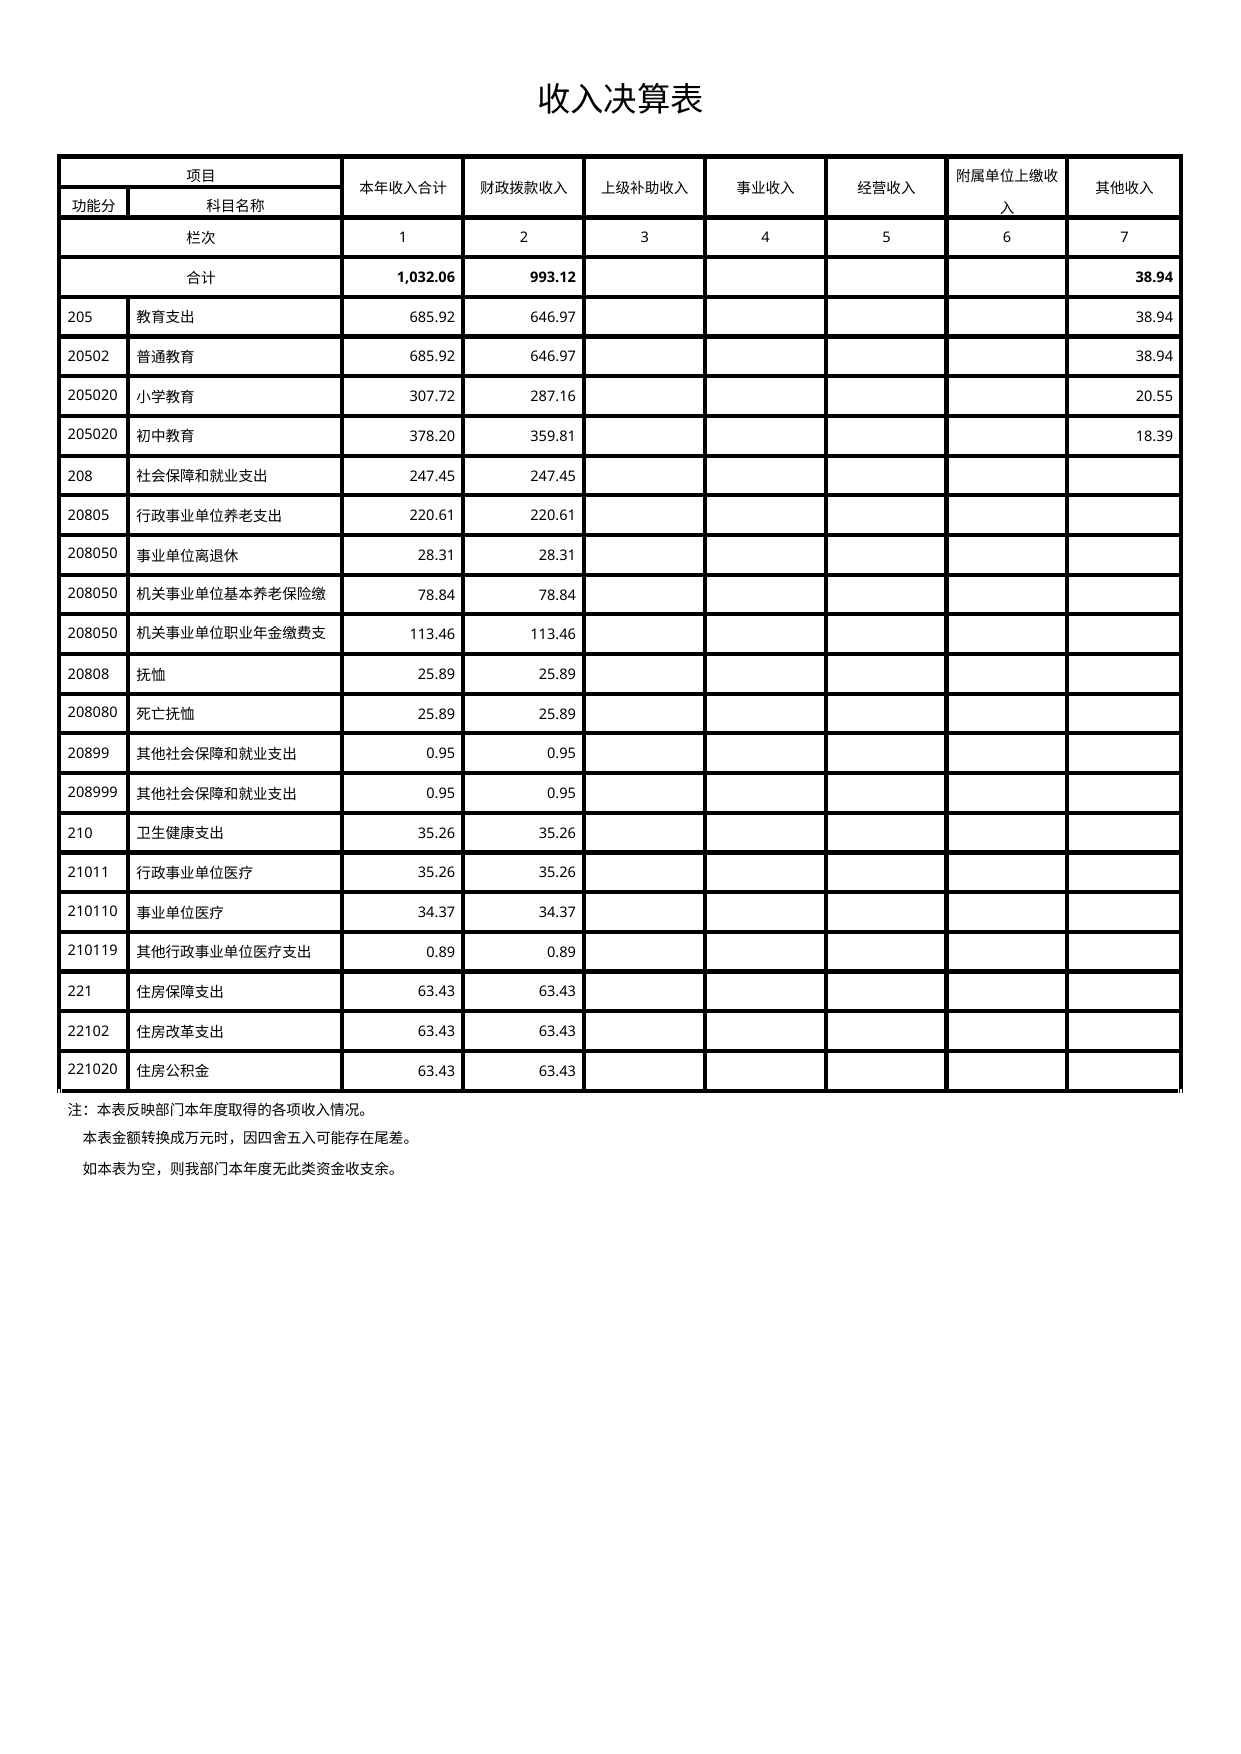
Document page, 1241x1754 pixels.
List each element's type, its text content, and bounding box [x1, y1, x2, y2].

table_cell [828, 259, 944, 295]
table_cell [1069, 458, 1179, 493]
table_cell [949, 855, 1065, 890]
table_cell [949, 974, 1065, 1009]
table_cell 机关事业单位职业年金缴费支出 [130, 616, 340, 652]
table_cell [586, 497, 703, 533]
table_cell 注：本表反映部门本年度取得的各项收入情况。 [60, 1089, 1180, 1119]
table_cell [828, 497, 944, 533]
table_cell [586, 299, 703, 334]
table_cell [1069, 974, 1179, 1009]
table_cell 685.92 [344, 339, 461, 374]
table_cell [1069, 1053, 1179, 1088]
table_cell 初中教育 [130, 418, 340, 453]
table_cell [828, 339, 944, 374]
table_cell 34.37 [465, 894, 582, 930]
table_cell [707, 696, 824, 731]
table_cell [1069, 577, 1179, 612]
table_cell 113.46 [465, 616, 582, 652]
table_cell 事业单位医疗 [130, 894, 340, 930]
table_cell [1069, 855, 1179, 890]
table_cell [707, 815, 824, 850]
table_cell 小学教育 [130, 378, 340, 414]
table_cell 78.84 [465, 577, 582, 612]
table_cell [707, 974, 824, 1009]
table_cell 63.43 [344, 974, 461, 1009]
table_cell 646.97 [465, 339, 582, 374]
table_cell 如本表为空，则我部门本年度无此类资金收支余。 [60, 1150, 1180, 1180]
table_cell [586, 1053, 703, 1088]
table_cell [586, 259, 703, 295]
table_cell [707, 616, 824, 652]
table_header 项目 [61, 159, 340, 185]
table_cell 646.97 [465, 299, 582, 334]
table_cell 0.95 [344, 775, 461, 811]
table_cell [1069, 616, 1179, 652]
table_cell 35.26 [465, 855, 582, 890]
table_cell [828, 1053, 944, 1088]
text 收入决算表 [59, 64, 1181, 129]
table_cell [586, 775, 703, 811]
table_cell [828, 418, 944, 453]
table_cell 378.20 [344, 418, 461, 453]
table_cell [586, 735, 703, 771]
table_header 其他收入 [1069, 159, 1179, 215]
table_cell 63.43 [465, 974, 582, 1009]
table_cell [707, 1013, 824, 1049]
table_cell 63.43 [344, 1053, 461, 1088]
table_cell [707, 418, 824, 453]
table_cell 25.89 [465, 696, 582, 731]
table_cell 307.72 [344, 378, 461, 414]
table_cell 28.31 [344, 537, 461, 572]
table_cell 普通教育 [130, 339, 340, 374]
table_cell 死亡抚恤 [130, 696, 340, 731]
table_cell 22102 [61, 1013, 126, 1049]
table_cell 2080801 [61, 696, 126, 731]
table_cell [828, 458, 944, 493]
table_cell [707, 299, 824, 334]
table_cell 1,032.06 [344, 259, 461, 295]
table_cell 0.95 [344, 735, 461, 771]
table_cell 抚恤 [130, 656, 340, 692]
table_cell 行政事业单位养老支出 [130, 497, 340, 533]
table_cell [586, 378, 703, 414]
table_cell [828, 894, 944, 930]
table_cell [707, 894, 824, 930]
table_cell [949, 497, 1065, 533]
table_cell 教育支出 [130, 299, 340, 334]
table_cell [949, 378, 1065, 414]
table_cell 35.26 [344, 815, 461, 850]
table_cell 35.26 [344, 855, 461, 890]
table_cell 221 [61, 974, 126, 1009]
table_cell 功能分类科目编码 [61, 189, 126, 215]
table_cell [586, 894, 703, 930]
table_cell 210 [61, 815, 126, 850]
table_cell [828, 1013, 944, 1049]
table_header 附属单位上缴收入 [949, 159, 1065, 215]
table_cell [707, 1053, 824, 1088]
table_cell [707, 577, 824, 612]
table_cell [586, 418, 703, 453]
table_cell 2 [465, 220, 582, 255]
table_cell 本表金额转换成万元时，因四舍五入可能存在尾差。 [60, 1119, 1180, 1149]
table_cell 685.92 [344, 299, 461, 334]
table_header 本年收入合计 [344, 159, 461, 215]
table_cell [949, 696, 1065, 731]
table_cell [707, 339, 824, 374]
table_cell [1069, 497, 1179, 533]
table_cell [707, 259, 824, 295]
table_cell 社会保障和就业支出 [130, 458, 340, 493]
table_cell 20808 [61, 656, 126, 692]
table_cell 2050202 [61, 378, 126, 414]
table_cell [707, 934, 824, 969]
table_cell [586, 616, 703, 652]
table_cell [586, 974, 703, 1009]
table_cell 20899 [61, 735, 126, 771]
table_cell 113.46 [344, 616, 461, 652]
table_cell 卫生健康支出 [130, 815, 340, 850]
table_cell 0.95 [465, 775, 582, 811]
table_cell 其他行政事业单位医疗支出 [130, 934, 340, 969]
table_cell 其他社会保障和就业支出 [130, 735, 340, 771]
table_cell [949, 934, 1065, 969]
table_cell [707, 735, 824, 771]
table_cell [828, 735, 944, 771]
table_cell [828, 378, 944, 414]
table_cell [828, 299, 944, 334]
table_cell 28.31 [465, 537, 582, 572]
table_cell [707, 656, 824, 692]
table_cell 6 [949, 220, 1065, 255]
table_cell 2080505 [61, 577, 126, 612]
table_cell [949, 1013, 1065, 1049]
table_cell 38.94 [1069, 299, 1179, 334]
table_cell [828, 974, 944, 1009]
table_cell [828, 934, 944, 969]
table_cell 21011 [61, 855, 126, 890]
table_cell [828, 855, 944, 890]
table_header 事业收入 [707, 159, 824, 215]
table_cell 0.89 [465, 934, 582, 969]
table_cell 2080502 [61, 537, 126, 572]
table_cell [707, 458, 824, 493]
table_cell [1069, 656, 1179, 692]
table_cell [949, 815, 1065, 850]
table_cell [949, 735, 1065, 771]
table_cell 20.55 [1069, 378, 1179, 414]
table_cell 20805 [61, 497, 126, 533]
table_cell 247.45 [465, 458, 582, 493]
table_cell 38.94 [1069, 259, 1179, 295]
table_cell 38.94 [1069, 339, 1179, 374]
table_header 经营收入 [828, 159, 944, 215]
table_cell [1069, 775, 1179, 811]
table_cell 2101102 [61, 894, 126, 930]
table_cell 63.43 [465, 1013, 582, 1049]
table_cell [707, 775, 824, 811]
table_cell 220.61 [344, 497, 461, 533]
table_cell 25.89 [344, 656, 461, 692]
table_cell [586, 855, 703, 890]
table_cell 栏次 [61, 220, 340, 255]
table_cell 0.89 [344, 934, 461, 969]
table_cell [707, 537, 824, 572]
table_cell [586, 339, 703, 374]
table_cell 3 [586, 220, 703, 255]
table_cell [1069, 696, 1179, 731]
table_cell [949, 656, 1065, 692]
table_cell [828, 696, 944, 731]
table_cell [707, 497, 824, 533]
table_cell [1069, 894, 1179, 930]
table_cell [949, 775, 1065, 811]
table_cell 住房公积金 [130, 1053, 340, 1088]
table_cell 247.45 [344, 458, 461, 493]
table_cell 78.84 [344, 577, 461, 612]
table_cell 205 [61, 299, 126, 334]
table_cell [1069, 735, 1179, 771]
table_cell 359.81 [465, 418, 582, 453]
table_cell [707, 855, 824, 890]
table_cell 2089999 [61, 775, 126, 811]
table_cell [586, 537, 703, 572]
table_cell [586, 934, 703, 969]
table_cell 993.12 [465, 259, 582, 295]
table_cell 合计 [61, 259, 340, 295]
table_cell [586, 458, 703, 493]
table_cell [828, 656, 944, 692]
table_cell 2210201 [61, 1053, 126, 1088]
table_cell 35.26 [465, 815, 582, 850]
table_cell [1069, 934, 1179, 969]
table_cell 科目名称 [130, 189, 340, 215]
table_cell 其他社会保障和就业支出 [130, 775, 340, 811]
table_cell 5 [828, 220, 944, 255]
table_cell 0.95 [465, 735, 582, 771]
table_cell [949, 418, 1065, 453]
table_cell 行政事业单位医疗 [130, 855, 340, 890]
table_cell 1 [344, 220, 461, 255]
table_cell 2101199 [61, 934, 126, 969]
table_cell 机关事业单位基本养老保险缴费支出 [130, 577, 340, 612]
table_cell [1069, 1013, 1179, 1049]
table_cell [828, 577, 944, 612]
table_cell [828, 775, 944, 811]
table_cell 287.16 [465, 378, 582, 414]
table_cell [586, 815, 703, 850]
table_cell [949, 894, 1065, 930]
table_cell 住房改革支出 [130, 1013, 340, 1049]
table_cell [949, 1053, 1065, 1088]
table_cell [949, 458, 1065, 493]
table_cell 4 [707, 220, 824, 255]
table_cell [586, 1013, 703, 1049]
table_cell 事业单位离退休 [130, 537, 340, 572]
table_cell 7 [1069, 220, 1179, 255]
table_cell [1069, 815, 1179, 850]
table_cell 25.89 [344, 696, 461, 731]
table_cell [586, 656, 703, 692]
table_cell 34.37 [344, 894, 461, 930]
table_cell [828, 616, 944, 652]
table_cell [949, 339, 1065, 374]
table_cell [828, 537, 944, 572]
table_cell [586, 696, 703, 731]
table_cell 25.89 [465, 656, 582, 692]
table_cell 220.61 [465, 497, 582, 533]
table_cell [1069, 537, 1179, 572]
table_cell 63.43 [465, 1053, 582, 1088]
table_cell [586, 577, 703, 612]
table_cell [949, 537, 1065, 572]
table_cell 18.39 [1069, 418, 1179, 453]
table_cell [707, 378, 824, 414]
table_cell [949, 616, 1065, 652]
table_header 上级补助收入 [586, 159, 703, 215]
table_cell 208 [61, 458, 126, 493]
table_cell [828, 815, 944, 850]
table_header 财政拨款收入 [465, 159, 582, 215]
table_cell [949, 299, 1065, 334]
table_cell 2080506 [61, 616, 126, 652]
table_cell 住房保障支出 [130, 974, 340, 1009]
table_cell 63.43 [344, 1013, 461, 1049]
table_cell [949, 577, 1065, 612]
table_cell [949, 259, 1065, 295]
table_cell 2050203 [61, 418, 126, 453]
table_cell 20502 [61, 339, 126, 374]
